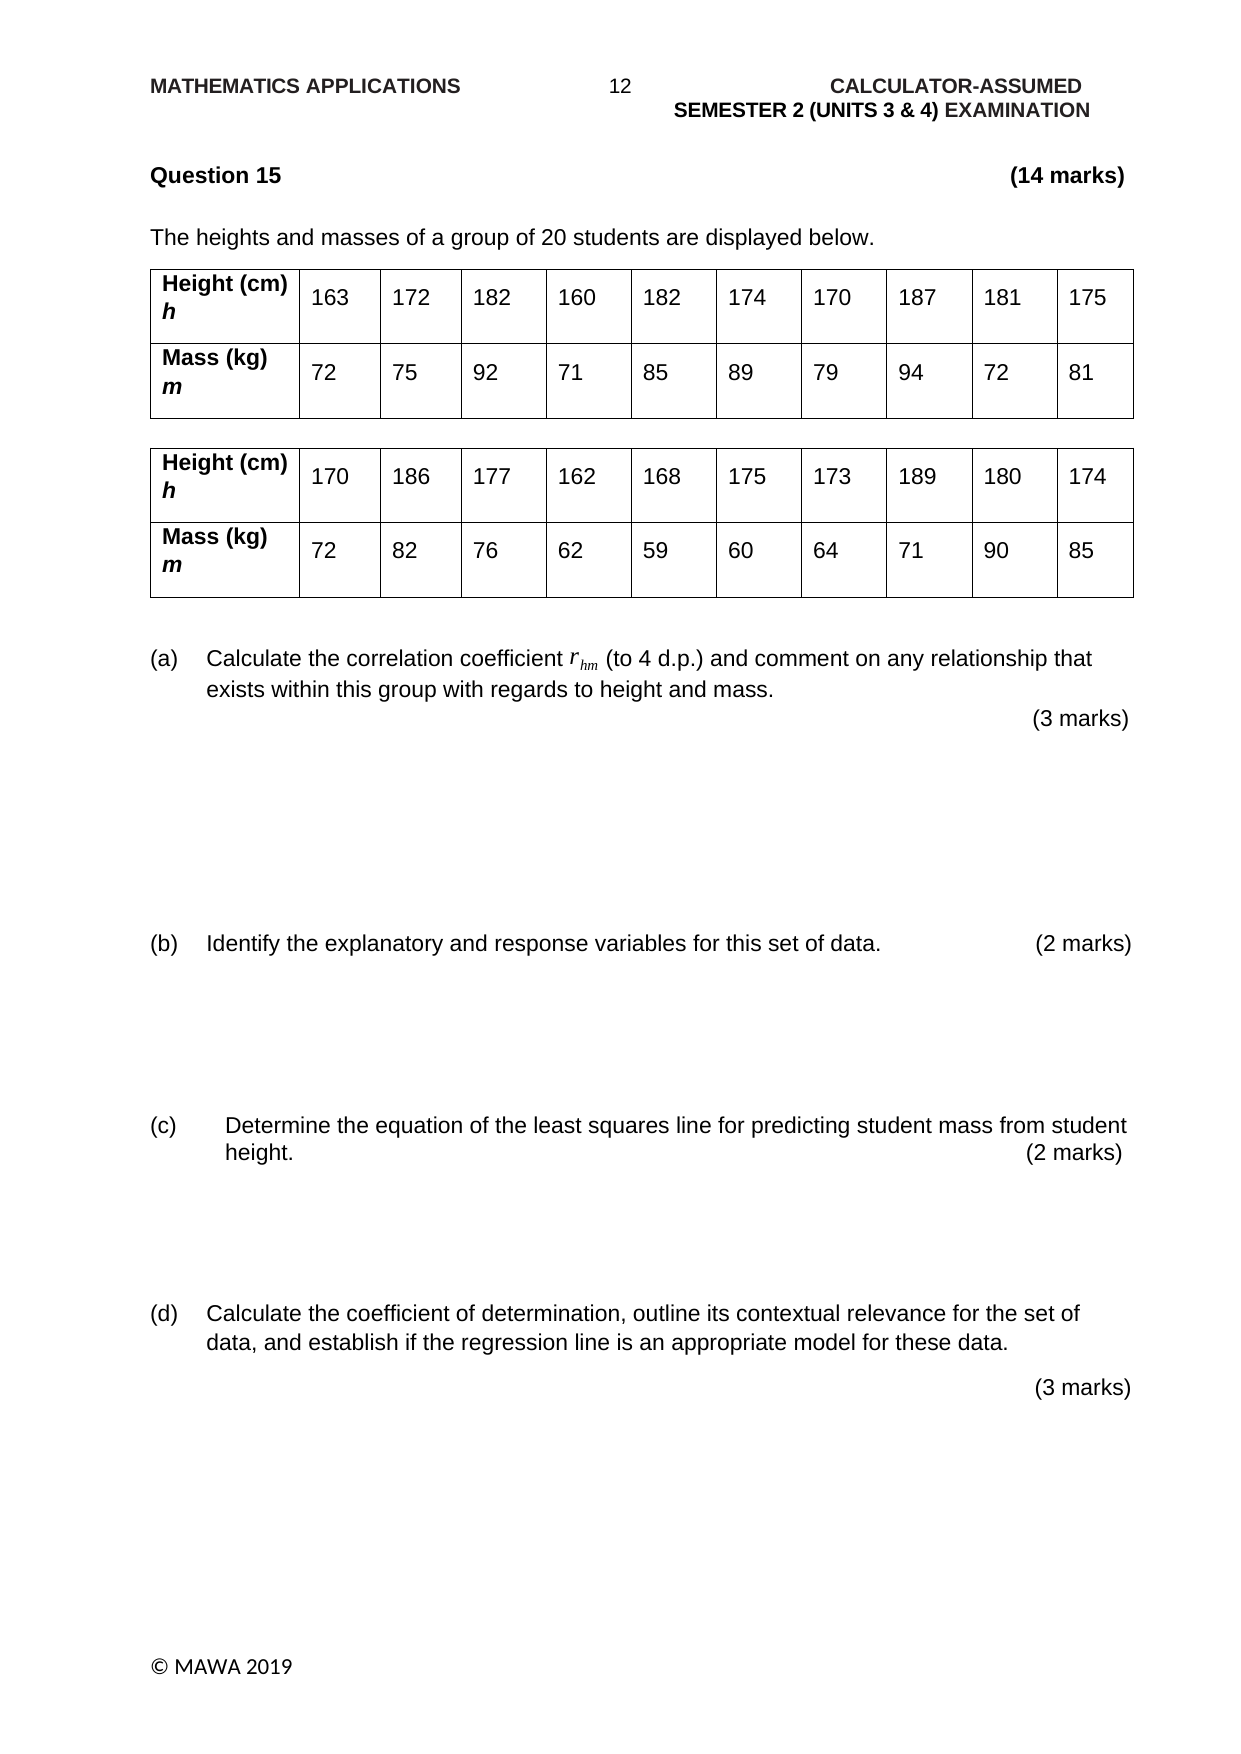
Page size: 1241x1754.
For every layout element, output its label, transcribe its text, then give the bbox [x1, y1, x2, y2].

text (3 marks) [975, 704, 1134, 731]
table_header 187 [887, 270, 972, 343]
table_header Height (cm) h [151, 270, 299, 343]
text (3 marks) [150, 1374, 1134, 1400]
table_header 170 [300, 449, 380, 522]
table_cell 64 [802, 523, 886, 597]
table_cell Mass (kg) m [151, 344, 299, 418]
text The heights and masses of a group of 20 students are displayed below. [150, 224, 1134, 250]
text (d) Calculate the coefficient of determination, outline its contextual relevance for the set of data, and establish if the regression line is an appropriate model for these data. [150, 1300, 1134, 1355]
table_header 160 [547, 270, 631, 343]
table_cell 79 [802, 344, 886, 418]
table_header 174 [717, 270, 801, 343]
table_header 175 [1058, 270, 1133, 343]
table_header 182 [632, 270, 716, 343]
table_cell 94 [887, 344, 972, 418]
table_cell 89 [717, 344, 801, 418]
table_cell 71 [887, 523, 972, 597]
table_header 162 [547, 449, 631, 522]
table_header 189 [887, 449, 972, 522]
text Question 15 (14 marks) [150, 162, 1134, 189]
text exists within this group with regards to height and mass. [150, 676, 1134, 702]
table_header 172 [381, 270, 461, 343]
table_header 170 [802, 270, 886, 343]
table_cell 92 [462, 344, 546, 418]
table_header 174 [1058, 449, 1133, 522]
table_header 173 [802, 449, 886, 522]
table_cell 71 [547, 344, 631, 418]
table_cell 72 [973, 344, 1057, 418]
table_cell 81 [1058, 344, 1133, 418]
table_header 177 [462, 449, 546, 522]
text (a) Calculate the correlation coefficient (to 4 d.p.) and comment on any relationship that [150, 643, 1134, 674]
table_header 186 [381, 449, 461, 522]
table_cell 75 [381, 344, 461, 418]
table_header 182 [462, 270, 546, 343]
text height. (2 marks) [150, 1138, 1134, 1165]
table_cell 72 [300, 344, 380, 418]
table_cell 60 [717, 523, 801, 597]
table_header 163 [300, 270, 380, 343]
table_header 168 [632, 449, 716, 522]
table_cell 72 [300, 523, 380, 597]
text (c) Determine the equation of the least squares line for predicting student mass from student [150, 1112, 1134, 1138]
table_cell 85 [632, 344, 716, 418]
table_cell 59 [632, 523, 716, 597]
table_header 180 [973, 449, 1057, 522]
table_cell 82 [381, 523, 461, 597]
table_cell 90 [973, 523, 1057, 597]
table_header Height (cm) h [151, 449, 299, 522]
table_cell 85 [1058, 523, 1133, 597]
text (b) Identify the explanatory and response variables for this set of data. (2 marks) [150, 930, 1134, 956]
table_cell Mass (kg) m [151, 523, 299, 597]
table_cell 76 [462, 523, 546, 597]
table_header 175 [717, 449, 801, 522]
table_cell 62 [547, 523, 631, 597]
table_header 181 [973, 270, 1057, 343]
